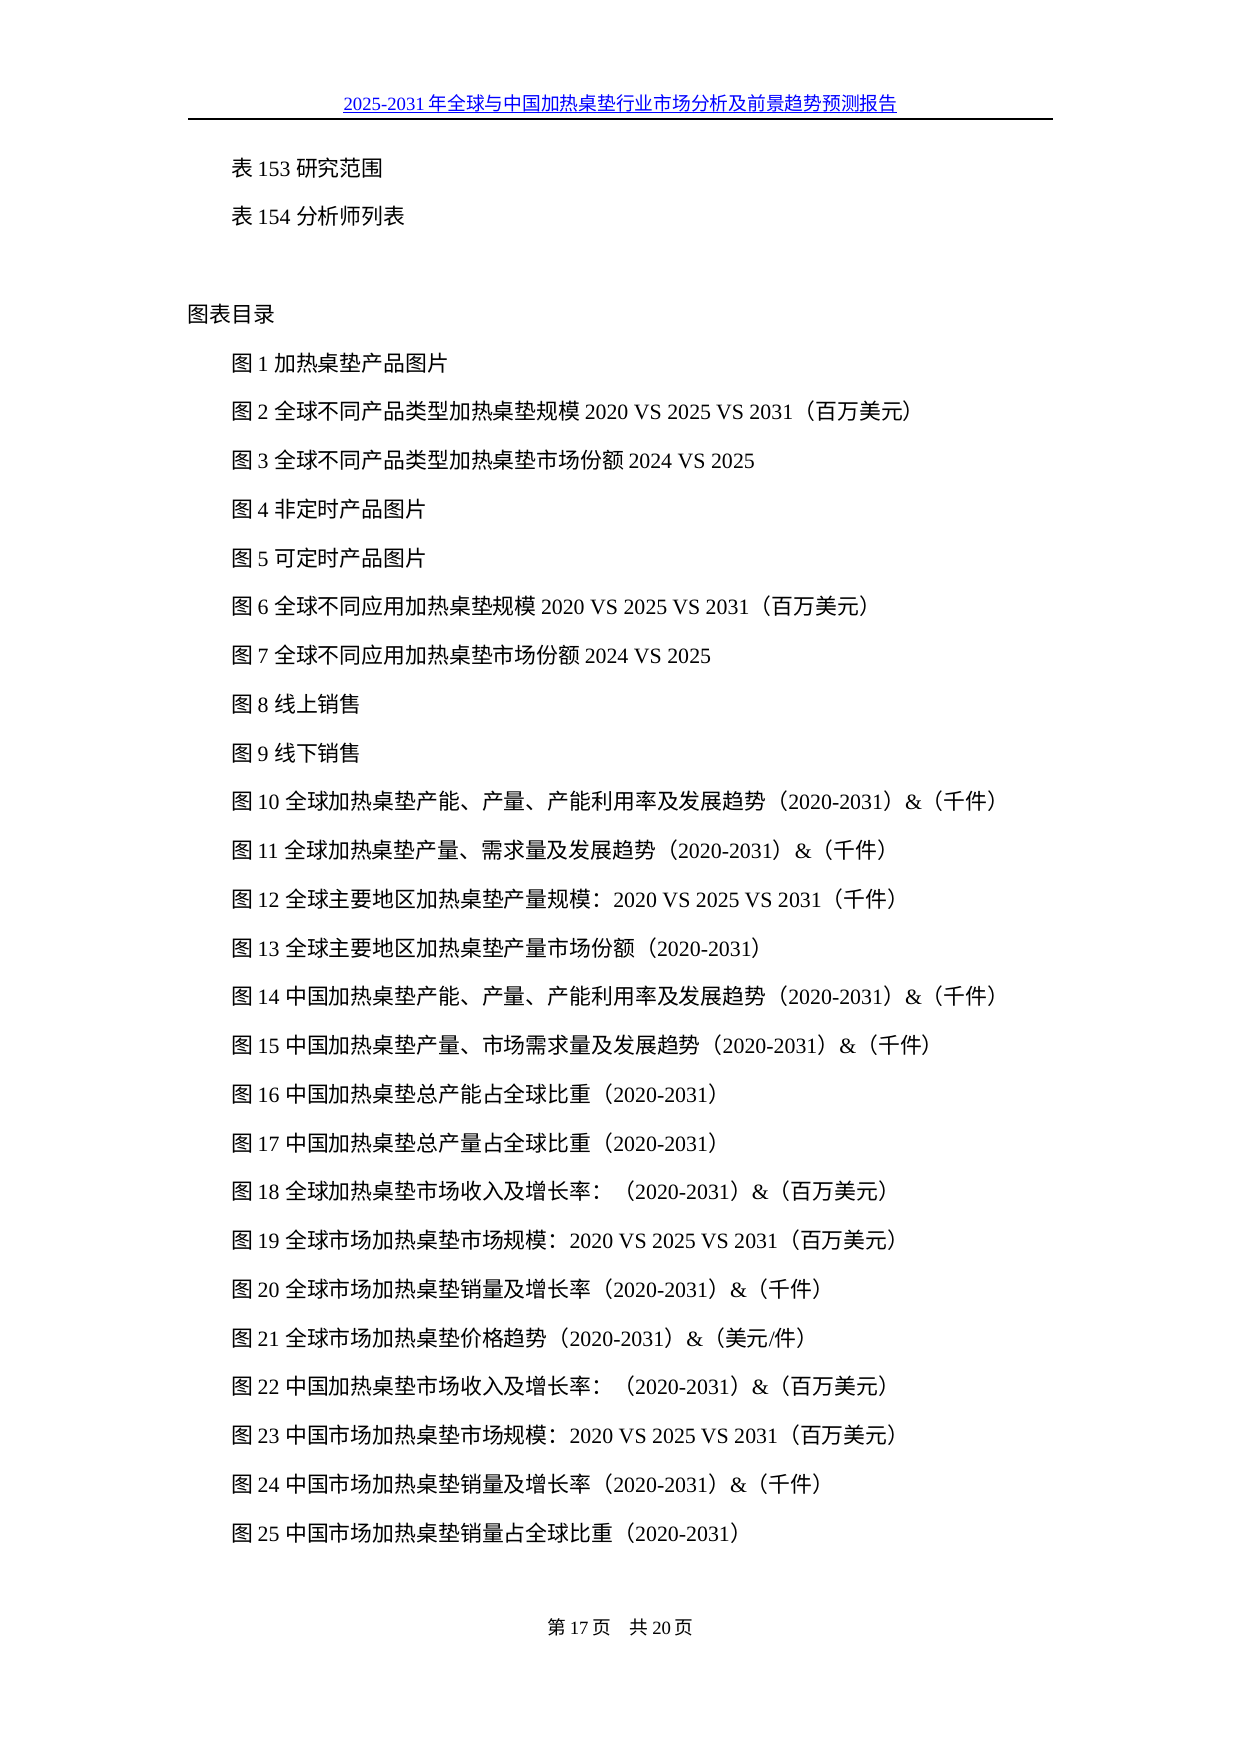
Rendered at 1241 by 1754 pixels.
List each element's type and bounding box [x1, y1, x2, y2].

text [187, 150, 1053, 1548]
